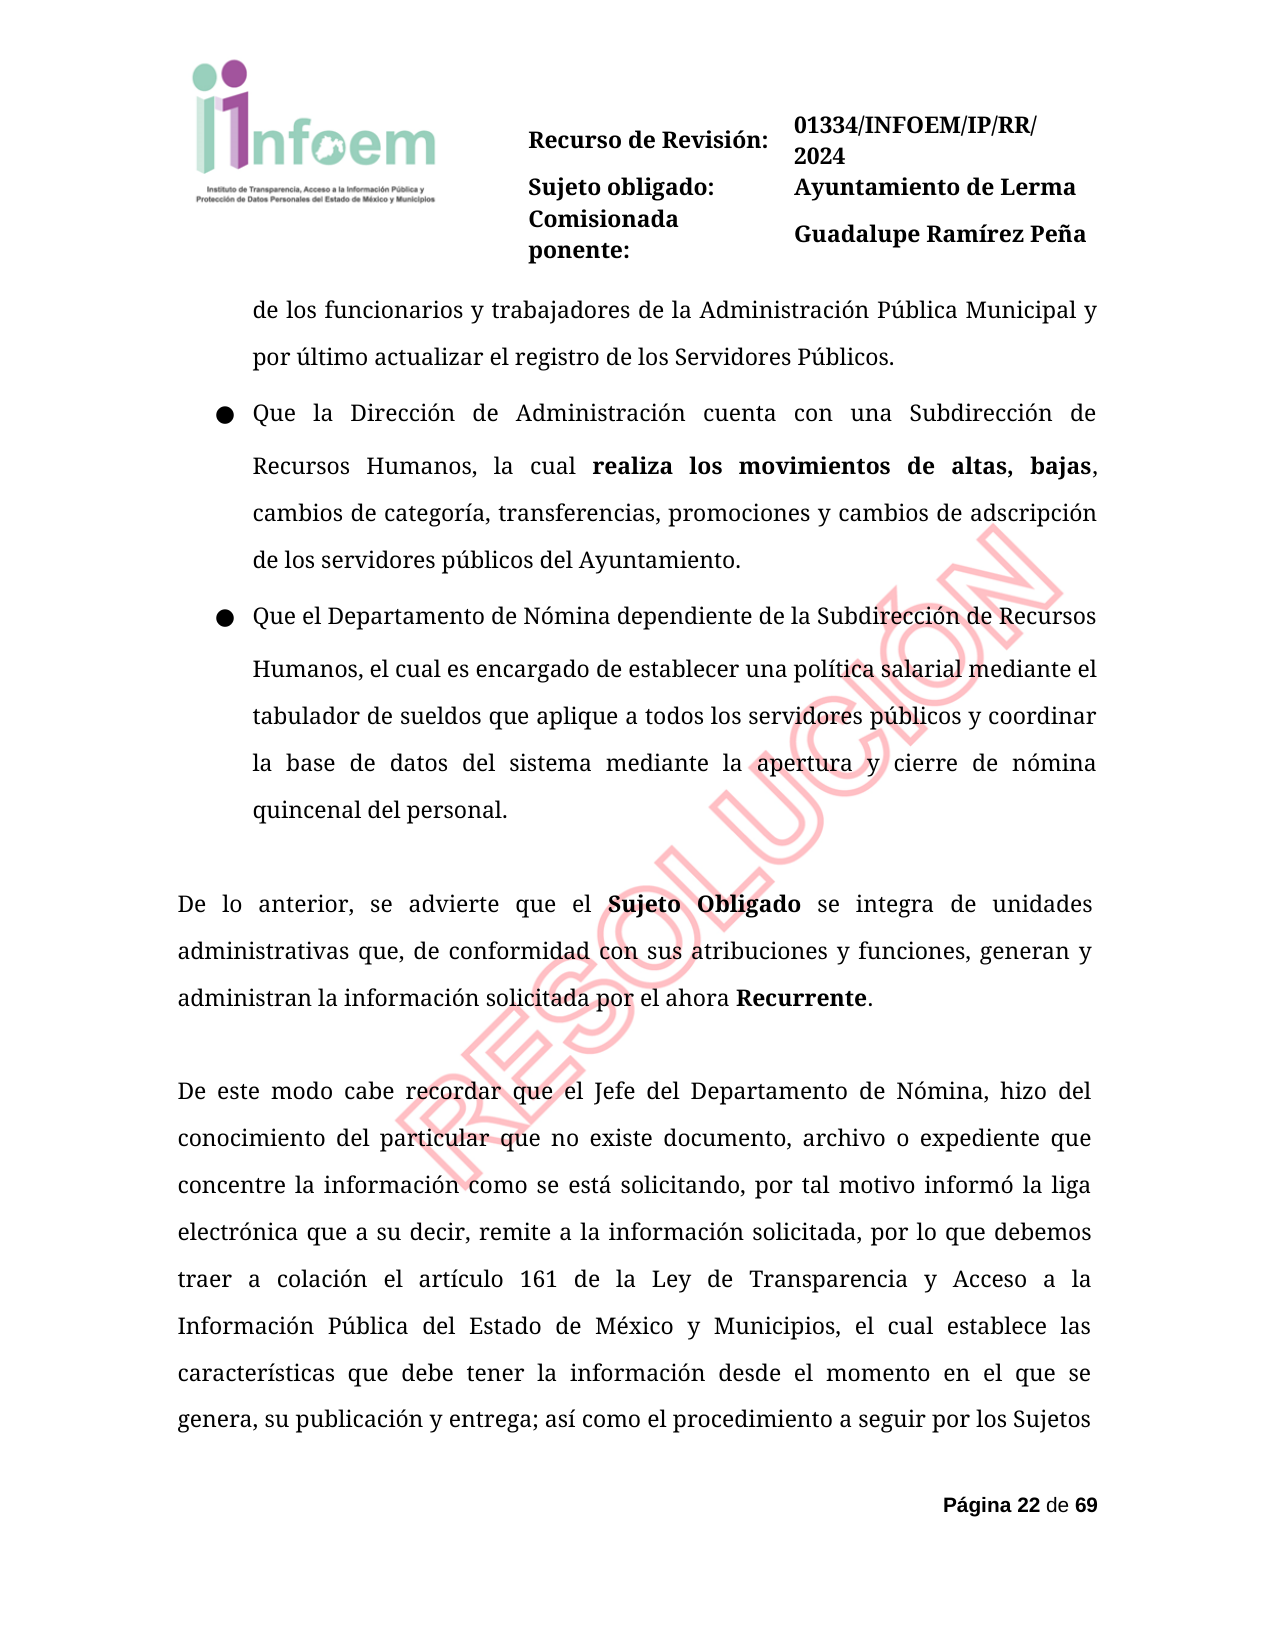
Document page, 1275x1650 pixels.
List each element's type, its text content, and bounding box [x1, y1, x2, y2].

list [215, 294, 1098, 372]
list Que el Departamento de Nómina dependiente de la Subdirección de Recursos Humanos, el cual es encargado de establecer una política salarial mediante el tabulador de sueldos que aplique a todos los servidores públicos y coordinar la base de datos del sistema mediante la apertura y cierre de nómina quincenal del personal. [215, 591, 1098, 825]
text De lo anterior, se advierte que el Sujeto Obligado se integra de unidades administrativas que, de conformidad con sus atribuciones y funciones, generan y administran la información solicitada por el ahora Recurrente. [177, 888, 1093, 1013]
picture [72, 0, 1275, 1650]
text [177, 1075, 1093, 1435]
list Que la Dirección de Administración cuenta con una Subdirección de Recursos Humanos, la cual realiza los movimientos de altas, bajas, cambios de categoría, transferencias, promociones y cambios de adscripción de los servidores públicos del Ayuntamiento. [215, 388, 1098, 575]
